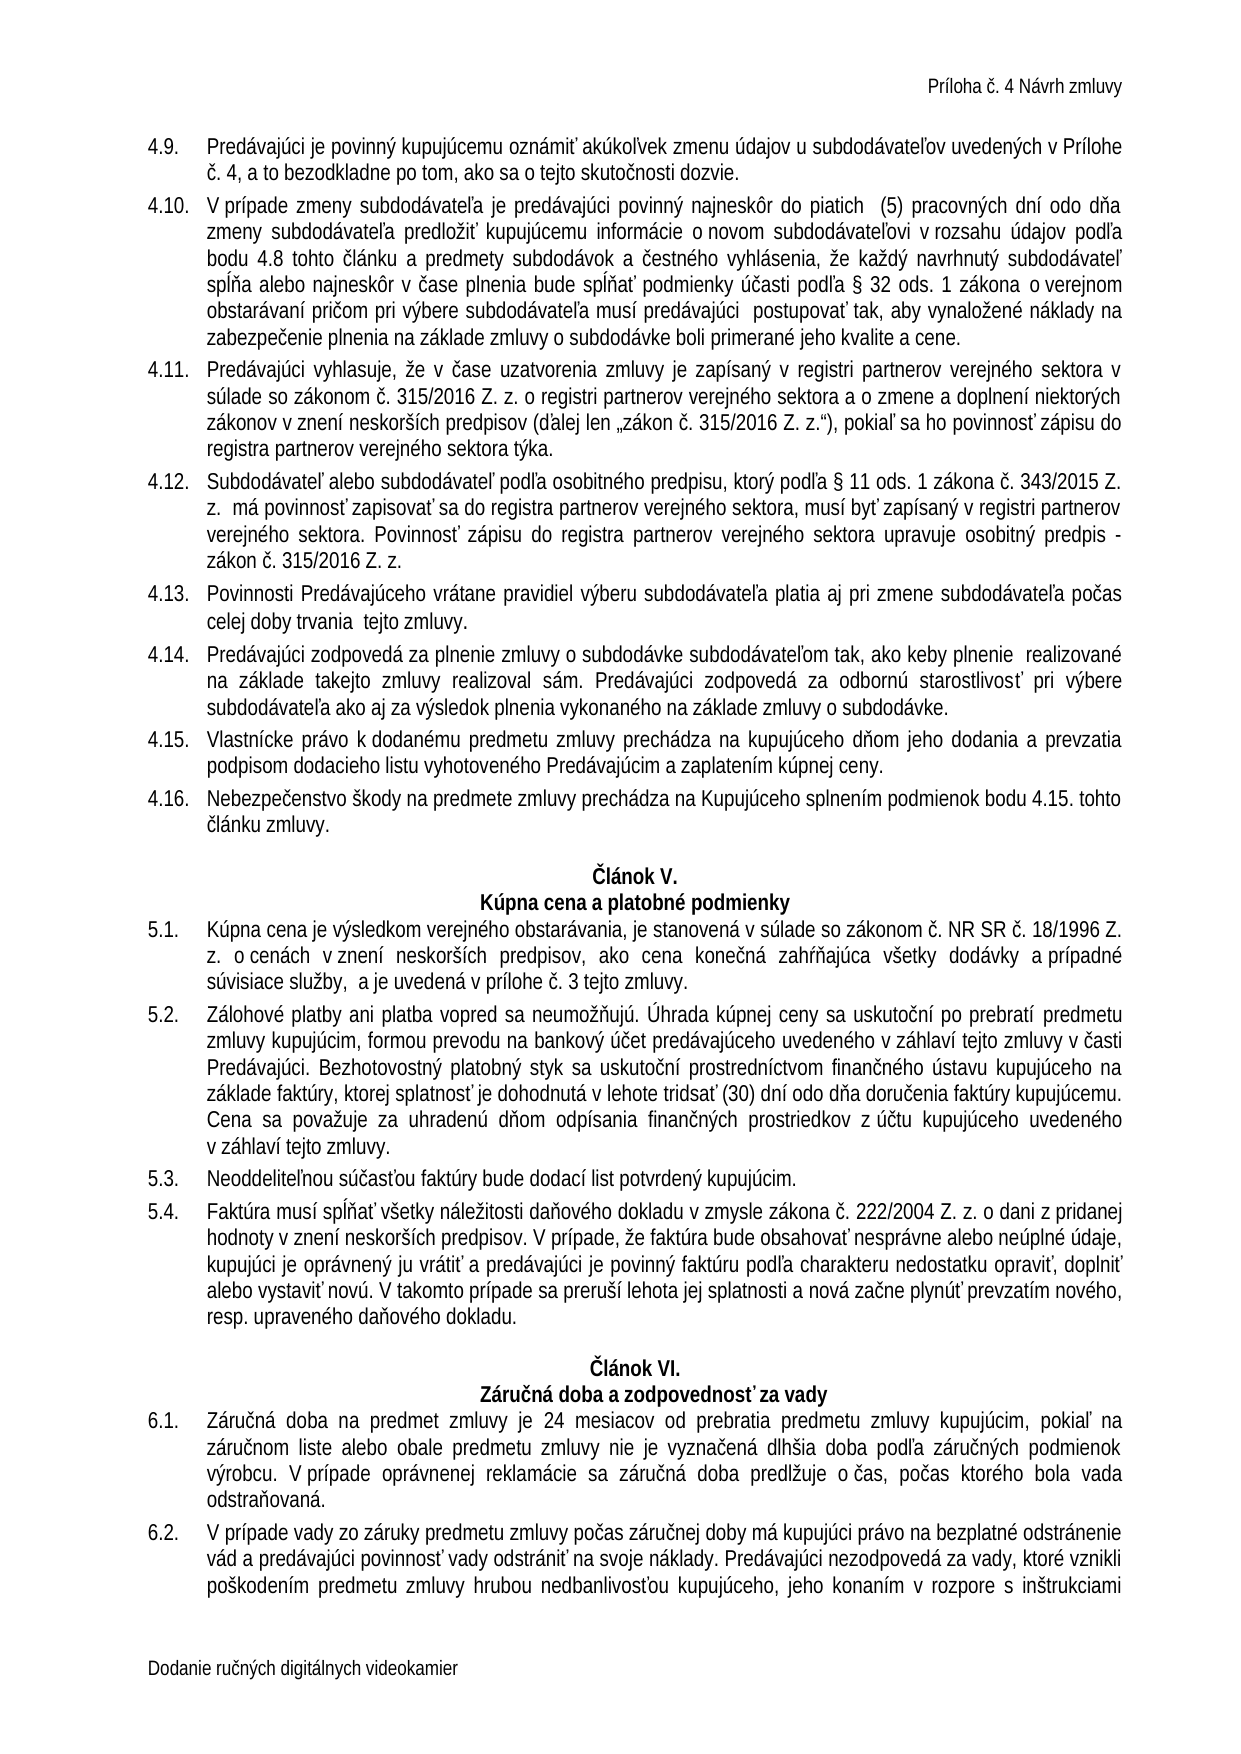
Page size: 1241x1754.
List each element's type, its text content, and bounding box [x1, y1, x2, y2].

list V prípade zmeny subdodávateľa je predávajúci povinný najneskôr do piatich (5) pracovných dní odo dňa zmeny subdodávateľa predložiť kupujúcemu informácie o novom subdodávateľovi v rozsahu údajov podľa bodu 4.8 tohto článku a predmety subdodávok a čestného vyhlásenia, že každý navrhnutý subdodávateľ spĺňa alebo najneskôr v čase plnenia bude spĺňať podmienky účasti podľa § 32 ods. 1 zákona o verejnom obstarávaní pričom pri výbere subdodávateľa musí predávajúci postupovať tak, aby vynaložené náklady na zabezpečenie plnenia na základe zmluvy o subdodávke boli primerané jeho kvalite a cene. [148, 192, 1122, 350]
list Kúpna cena je výsledkom verejného obstarávania, je stanovená v súlade so zákonom č. NR SR č. 18/1996 Z. z. o cenách v znení neskorších predpisov, ako cena konečná zahŕňajúca všetky dodávky a prípadné súvisiace služby, a je uvedená v prílohe č. 3 tejto zmluvy. [148, 916, 1122, 994]
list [148, 1519, 1122, 1598]
text Článok VI. [148, 1354, 1122, 1381]
list Predávajúci zodpovedá za plnenie zmluvy o subdodávke subdodávateľom tak, ako keby plnenie realizované na základe takejto zmluvy realizoval sám. Predávajúci zodpovedá za odbornú starostlivosť pri výbere subdodávateľa ako aj za výsledok plnenia vykonaného na základe zmluvy o subdodávke. [148, 641, 1122, 720]
text Kúpna cena a platobné podmienky [148, 889, 1122, 916]
list Nebezpečenstvo škody na predmete zmluvy prechádza na Kupujúceho splnením podmienok bodu 4.15. tohto článku zmluvy. [148, 785, 1122, 838]
text Záručná doba a zodpovednosť za vady [185, 1381, 1122, 1407]
list Záručná doba na predmet zmluvy je 24 mesiacov od prebratia predmetu zmluvy kupujúcim, pokiaľ na záručnom liste alebo obale predmetu zmluvy nie je vyznačená dlhšia doba podľa záručných podmienok výrobcu. V prípade oprávnenej reklamácie sa záručná doba predlžuje o čas, počas ktorého bola vada odstraňovaná. [148, 1407, 1122, 1513]
list Subdodávateľ alebo subdodávateľ podľa osobitného predpisu, ktorý podľa § 11 ods. 1 zákona č. 343/2015 Z. z. má povinnosť zapisovať sa do registra partnerov verejného sektora, musí byť zapísaný v registri partnerov verejného sektora. Povinnosť zápisu do registra partnerov verejného sektora upravuje osobitný predpis - zákon č. 315/2016 Z. z. [148, 468, 1122, 573]
text Článok V. [148, 863, 1122, 889]
list Neoddeliteľnou súčasťou faktúry bude dodací list potvrdený kupujúcim. [148, 1165, 1122, 1192]
list Predávajúci vyhlasuje, že v čase uzatvorenia zmluvy je zapísaný v registri partnerov verejného sektora v súlade so zákonom č. 315/2016 Z. z. o registri partnerov verejného sektora a o zmene a doplnení niektorých zákonov v znení neskorších predpisov (ďalej len „zákon č. 315/2016 Z. z.“), pokiaľ sa ho povinnosť zápisu do registra partnerov verejného sektora týka. [148, 356, 1122, 462]
list Zálohové platby ani platba vopred sa neumožňujú. Úhrada kúpnej ceny sa uskutoční po prebratí predmetu zmluvy kupujúcim, formou prevodu na bankový účet predávajúceho uvedeného v záhlaví tejto zmluvy v časti Predávajúci. Bezhotovostný platobný styk sa uskutoční prostredníctvom finančného ústavu kupujúceho na základe faktúry, ktorej splatnosť je dohodnutá v lehote tridsať (30) dní odo dňa doručenia faktúry kupujúcemu. Cena sa považuje za uhradenú dňom odpísania finančných prostriedkov z účtu kupujúceho uvedeného v záhlaví tejto zmluvy. [148, 1001, 1122, 1159]
list Vlastnícke právo k dodanému predmetu zmluvy prechádza na kupujúceho dňom jeho dodania a prevzatia podpisom dodacieho listu vyhotoveného Predávajúcim a zaplatením kúpnej ceny. [148, 726, 1122, 779]
list Faktúra musí spĺňať všetky náležitosti daňového dokladu v zmysle zákona č. 222/2004 Z. z. o dani z pridanej hodnoty v znení neskorších predpisov. V prípade, že faktúra bude obsahovať nesprávne alebo neúplné údaje, kupujúci je oprávnený ju vrátiť a predávajúci je povinný faktúru podľa charakteru nedostatku opraviť, doplniť alebo vystaviť novú. V takomto prípade sa preruší lehota jej splatnosti a nová začne plynúť prevzatím nového, resp. upraveného daňového dokladu. [148, 1198, 1122, 1329]
list Povinnosti Predávajúceho vrátane pravidiel výberu subdodávateľa platia aj pri zmene subdodávateľa počas celej doby trvania tejto zmluvy. [148, 579, 1122, 634]
list Predávajúci je povinný kupujúcemu oznámiť akúkoľvek zmenu údajov u subdodávateľov uvedených v Prílohe č. 4, a to bezodkladne po tom, ako sa o tejto skutočnosti dozvie. [148, 133, 1122, 186]
